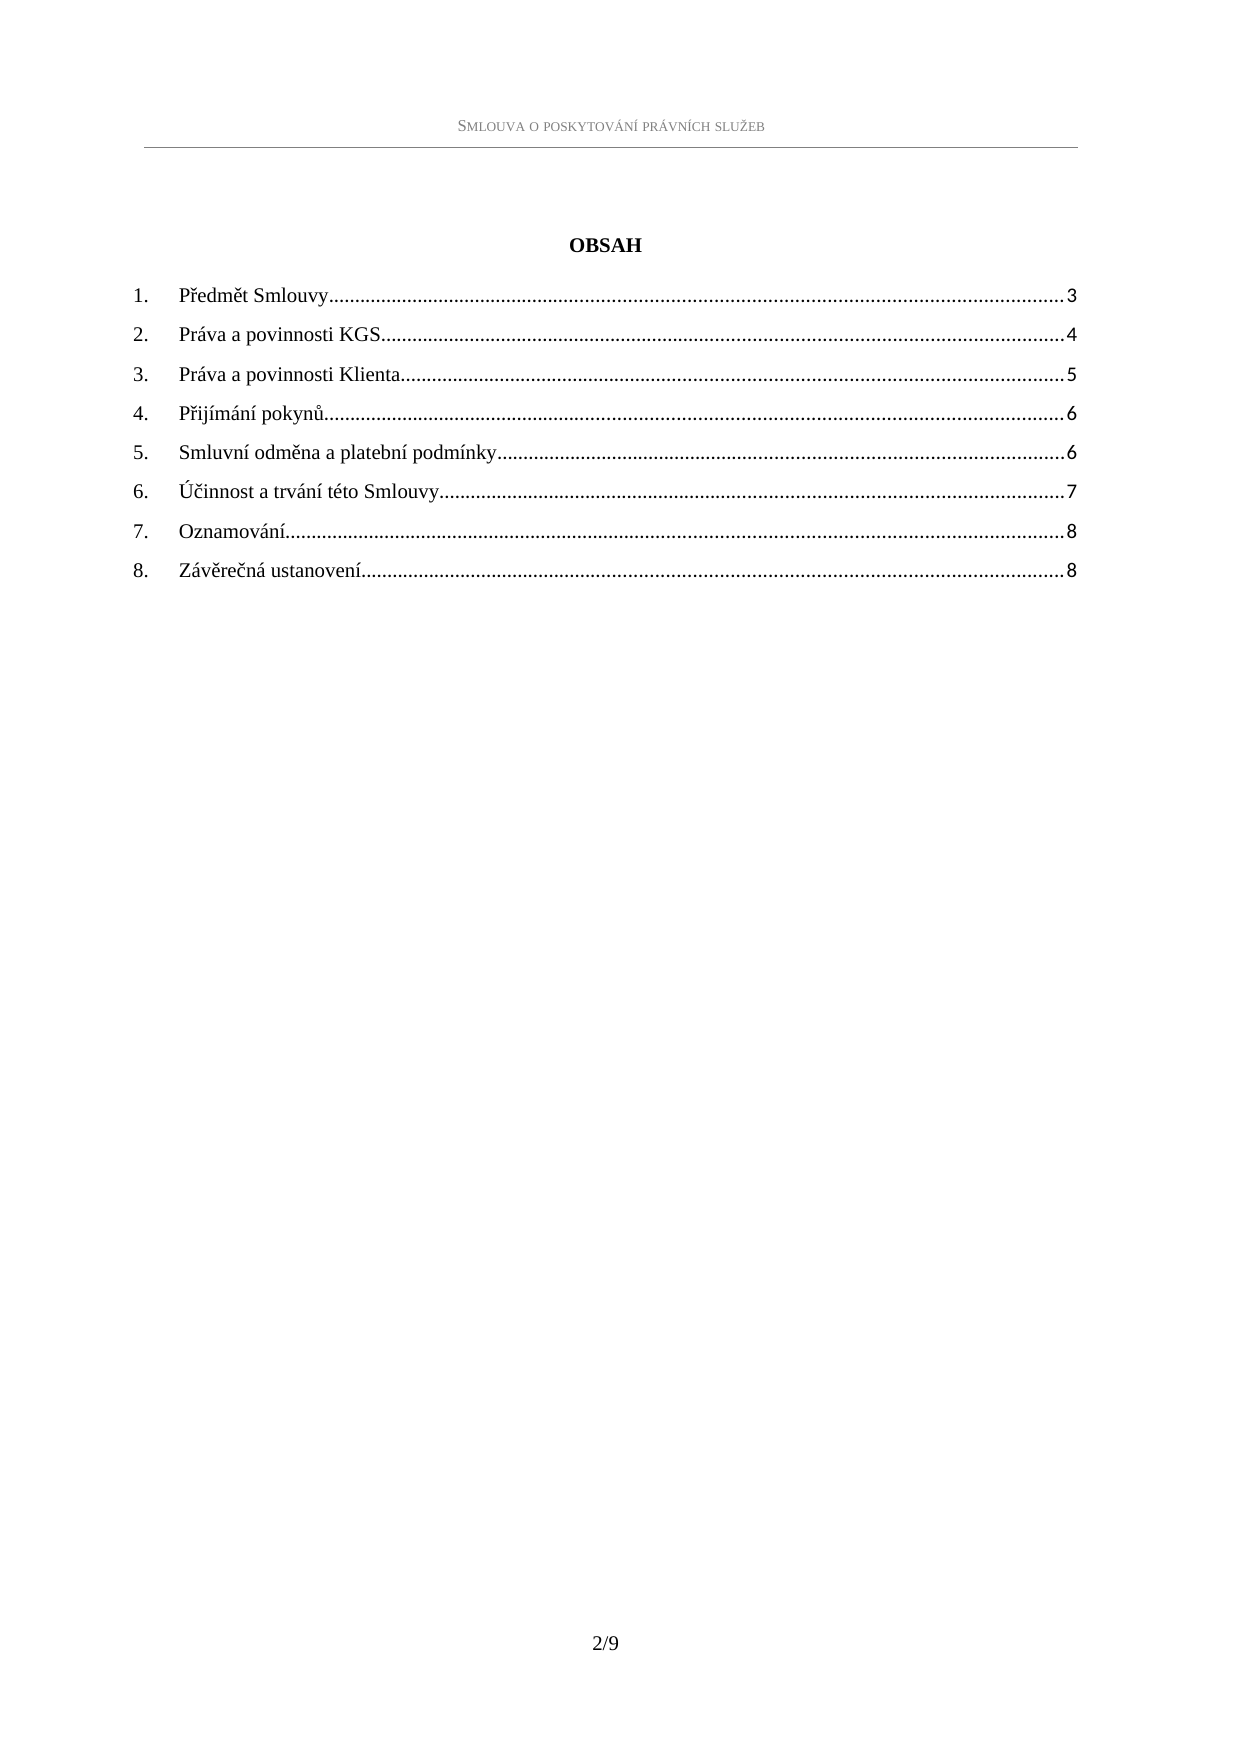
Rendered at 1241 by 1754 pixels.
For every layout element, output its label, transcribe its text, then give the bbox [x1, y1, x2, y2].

text 7. Oznamování 8 [133, 518, 1078, 543]
text 1. Předmět Smlouvy 3 [133, 282, 1078, 308]
text 5. Smluvní odměna a platební podmínky 6 [133, 439, 1078, 465]
text 8. Závěrečná ustanovení 8 [133, 557, 1078, 582]
text OBSAH [133, 233, 1078, 257]
text 2. Práva a povinnosti KGS 4 [133, 321, 1078, 347]
text 6. Účinnost a trvání této Smlouvy 7 [133, 478, 1078, 504]
text 4. Přijímání pokynů 6 [133, 400, 1078, 425]
text 3. Práva a povinnosti Klienta 5 [133, 361, 1078, 386]
